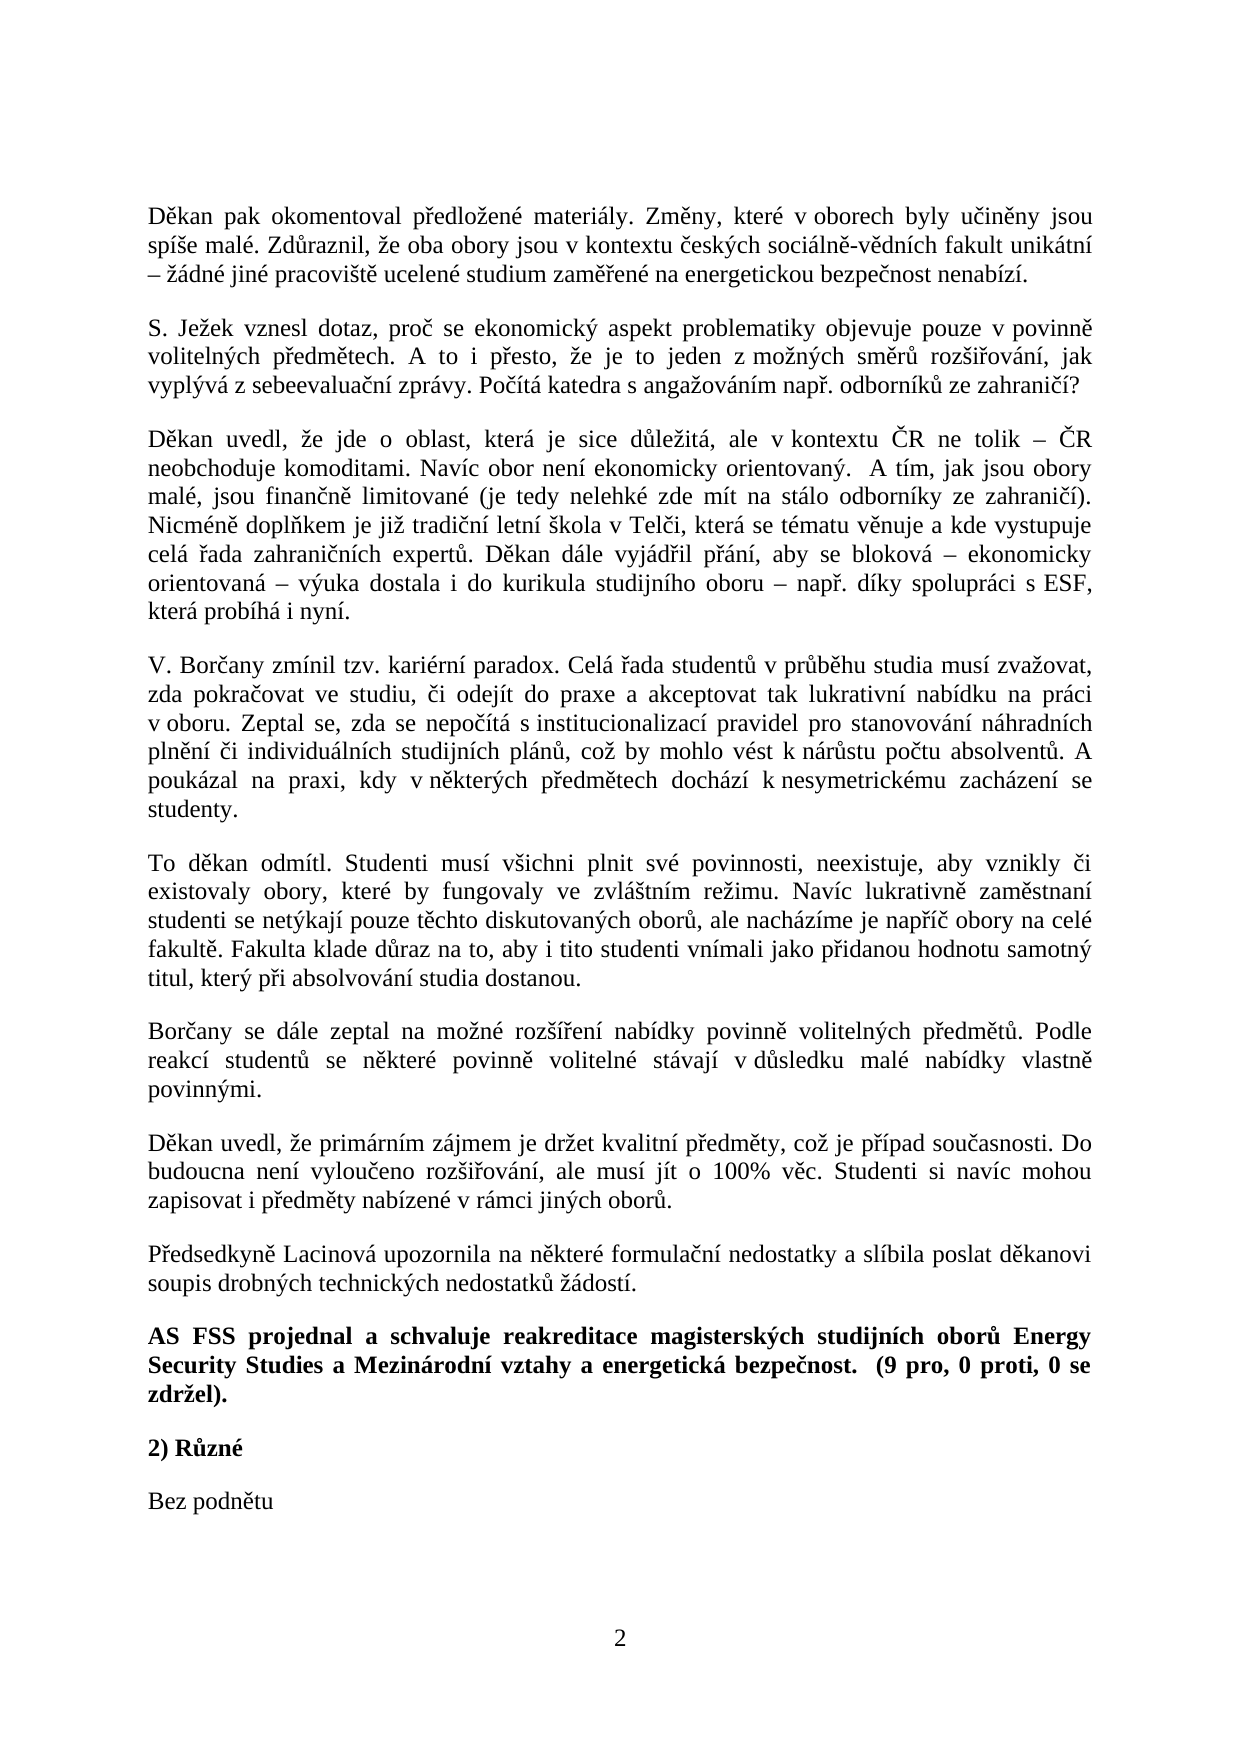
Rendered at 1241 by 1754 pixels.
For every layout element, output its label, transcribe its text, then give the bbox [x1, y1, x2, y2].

text AS FSS projednal a schvaluje reakreditace magisterských studijních oborů Energy Security Studies a Mezinárodní vztahy a energetická bezpečnost. (9 pro, 0 proti, 0 se zdržel). [148, 1321, 1093, 1408]
text Bez podnětu [148, 1486, 1093, 1515]
text Děkan pak okomentoval předložené materiály. Změny, které v oborech byly učiněny jsou spíše malé. Zdůraznil, že oba obory jsou v kontextu českých sociálně-vědních fakult unikátní – žádné jiné pracoviště ucelené studium zaměřené na energetickou bezpečnost nenabízí. [148, 201, 1093, 288]
text 2) Různé [148, 1433, 1093, 1461]
text To děkan odmítl. Studenti musí všichni plnit své povinnosti, neexistuje, aby vznikly či existovaly obory, které by fungovaly ve zvláštním režimu. Navíc lukrativně zaměstnaní studenti se netýkají pouze těchto diskutovaných oborů, ale nacházíme je napříč obory na celé fakultě. Fakulta klade důraz na to, aby i tito studenti vnímali jako přidanou hodnotu samotný titul, který při absolvování studia dostanou. [148, 848, 1093, 991]
text Děkan uvedl, že primárním zájmem je držet kvalitní předměty, což je případ současnosti. Do budoucna není vyloučeno rozšiřování, ale musí jít o 100% věc. Studenti si navíc mohou zapisovat i předměty nabízené v rámci jiných oborů. [148, 1128, 1093, 1214]
text V. Borčany zmínil tzv. kariérní paradox. Celá řada studentů v průběhu studia musí zvažovat, zda pokračovat ve studiu, či odejít do praxe a akceptovat tak lukrativní nabídku na práci v oboru. Zeptal se, zda se nepočítá s institucionalizací pravidel pro stanovování náhradních plnění či individuálních studijních plánů, což by mohlo vést k nárůstu počtu absolventů. A poukázal na praxi, kdy v některých předmětech dochází k nesymetrickému zacházení se studenty. [148, 650, 1093, 823]
text Děkan uvedl, že jde o oblast, která je sice důležitá, ale v kontextu ČR ne tolik – ČR neobchoduje komoditami. Navíc obor není ekonomicky orientovaný. A tím, jak jsou obory malé, jsou finančně limitované (je tedy nelehké zde mít na stálo odborníky ze zahraničí). Nicméně doplňkem je již tradiční letní škola v Telči, která se tématu věnuje a kde vystupuje celá řada zahraničních expertů. Děkan dále vyjádřil přání, aby se bloková – ekonomicky orientovaná – výuka dostala i do kurikula studijního oboru – např. díky spolupráci s ESF, která probíhá i nyní. [148, 424, 1093, 625]
text Borčany se dále zeptal na možné rozšíření nabídky povinně volitelných předmětů. Podle reakcí studentů se některé povinně volitelné stávají v důsledku malé nabídky vlastně povinnými. [148, 1016, 1093, 1103]
text Předsedkyně Lacinová upozornila na některé formulační nedostatky a slíbila poslat děkanovi soupis drobných technických nedostatků žádostí. [148, 1239, 1093, 1296]
text S. Ježek vznesl dotaz, proč se ekonomický aspekt problematiky objevuje pouze v povinně volitelných předmětech. A to i přesto, že je to jeden z možných směrů rozšiřování, jak vyplývá z sebeevaluační zprávy. Počítá katedra s angažováním např. odborníků ze zahraničí? [148, 313, 1093, 399]
